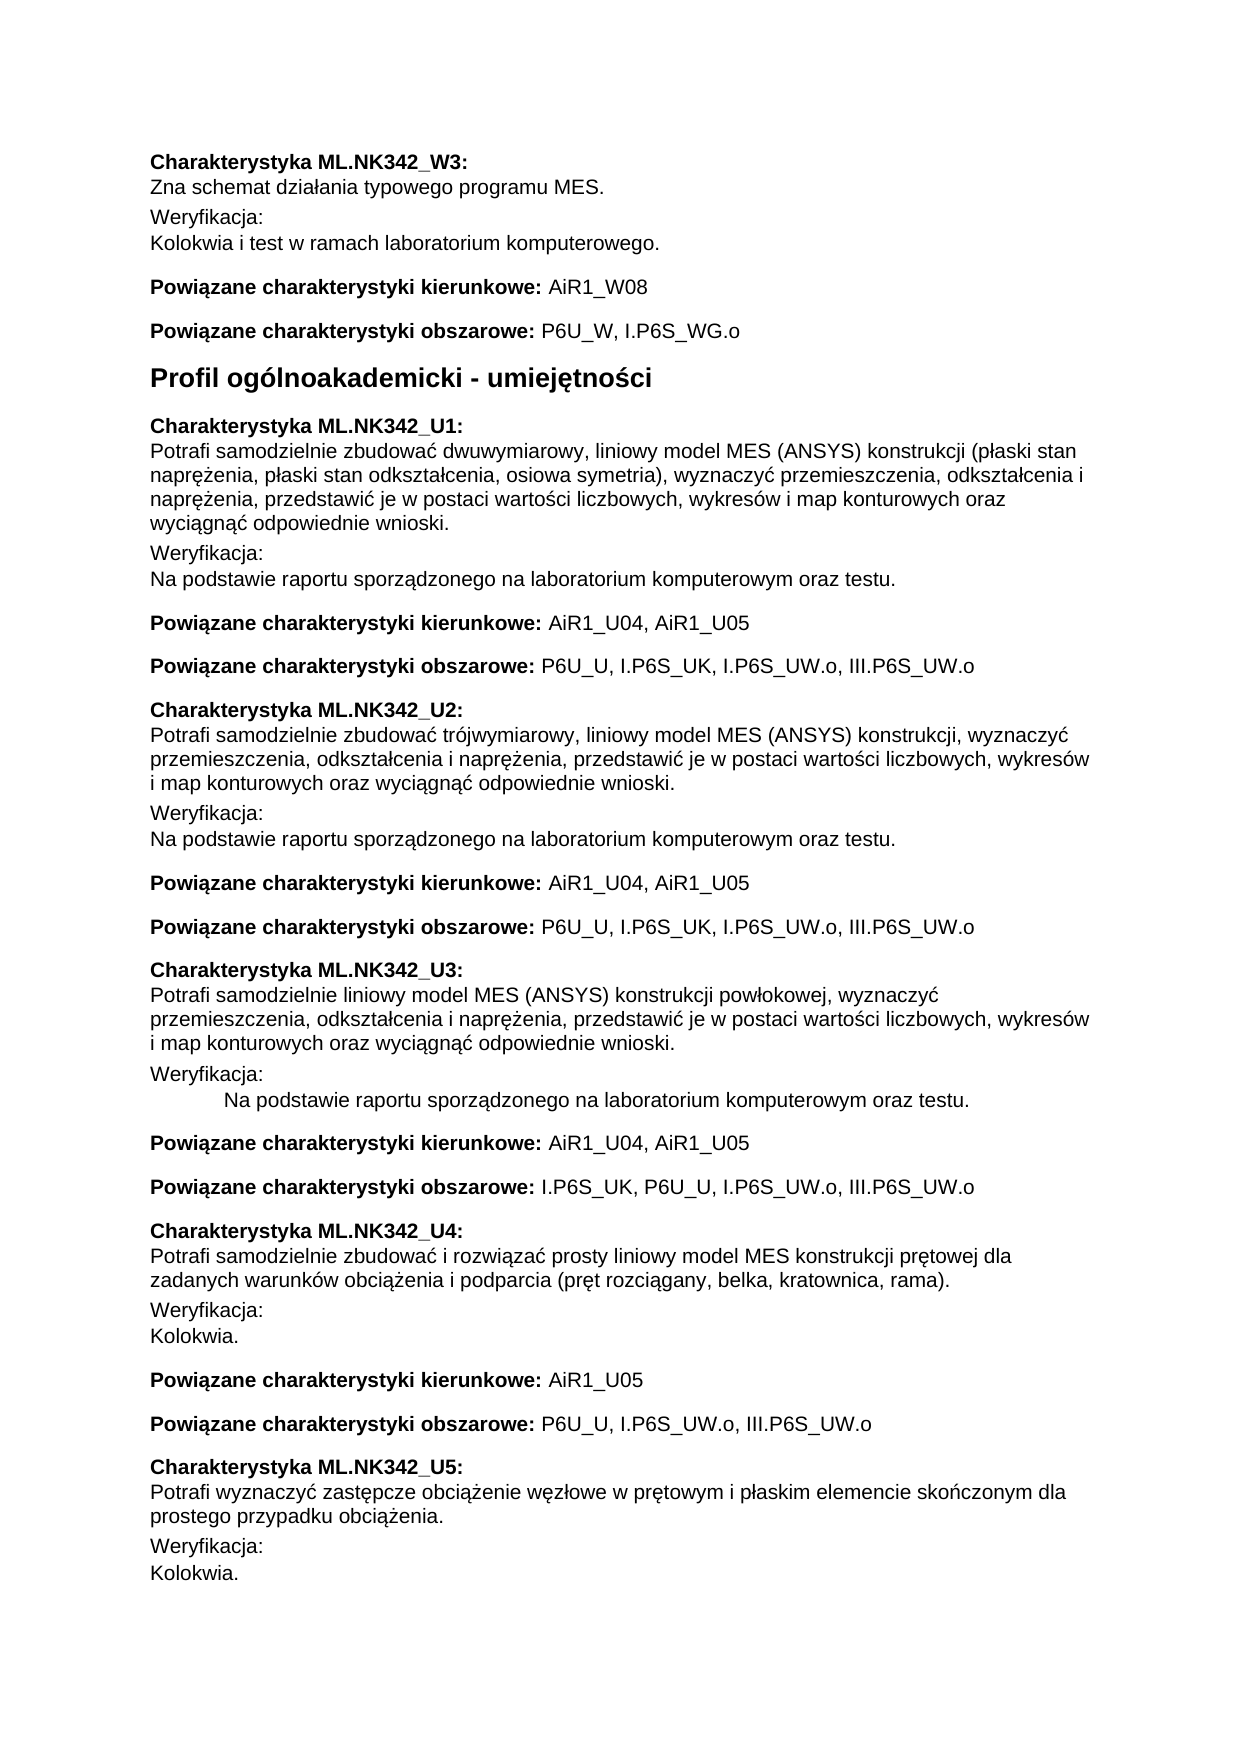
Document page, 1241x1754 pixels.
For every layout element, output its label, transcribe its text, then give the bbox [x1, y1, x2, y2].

text Potrafi samodzielnie liniowy model MES (ANSYS) konstrukcji powłokowej, wyznaczyć przemieszczenia, odkształcenia i naprężenia, przedstawić je w postaci wartości liczbowych, wykresów i map konturowych oraz wyciągnąć odpowiednie wnioski. [150, 983, 1090, 1055]
text Weryfikacja: [150, 1061, 1090, 1085]
subtitle Profil ogólnoakademicki - umiejętności [150, 362, 1090, 394]
text Potrafi samodzielnie zbudować i rozwiązać prosty liniowy model MES konstrukcji prętowej dla zadanych warunków obciążenia i podparcia (pręt rozciągany, belka, kratownica, rama). [150, 1244, 1090, 1292]
text Powiązane charakterystyki obszarowe: I.P6S_UK, P6U_U, I.P6S_UW.o, III.P6S_UW.o [150, 1175, 1090, 1199]
text Charakterystyka ML.NK342_U4: [150, 1219, 1090, 1243]
text Na podstawie raportu sporządzonego na laboratorium komputerowym oraz testu. [150, 1087, 1090, 1111]
text Powiązane charakterystyki obszarowe: P6U_U, I.P6S_UK, I.P6S_UW.o, III.P6S_UW.o [150, 654, 1090, 678]
text Kolokwia. [150, 1324, 1090, 1348]
text Kolokwia i test w ramach laboratorium komputerowego. [150, 231, 1090, 255]
text Na podstawie raportu sporządzonego na laboratorium komputerowym oraz testu. [150, 827, 1090, 851]
text Weryfikacja: [150, 801, 1090, 825]
text Powiązane charakterystyki kierunkowe: AiR1_U04, AiR1_U05 [150, 610, 1090, 634]
text Powiązane charakterystyki kierunkowe: AiR1_U05 [150, 1368, 1090, 1392]
text Powiązane charakterystyki obszarowe: P6U_U, I.P6S_UW.o, III.P6S_UW.o [150, 1411, 1090, 1435]
text Powiązane charakterystyki kierunkowe: AiR1_U04, AiR1_U05 [150, 871, 1090, 895]
text Na podstawie raportu sporządzonego na laboratorium komputerowym oraz testu. [150, 567, 1090, 591]
text Weryfikacja: [150, 1298, 1090, 1322]
text Potrafi samodzielnie zbudować trójwymiarowy, liniowy model MES (ANSYS) konstrukcji, wyznaczyć przemieszczenia, odkształcenia i naprężenia, przedstawić je w postaci wartości liczbowych, wykresów i map konturowych oraz wyciągnąć odpowiednie wnioski. [150, 723, 1090, 795]
text Weryfikacja: [150, 541, 1090, 564]
text Powiązane charakterystyki kierunkowe: AiR1_U04, AiR1_U05 [150, 1131, 1090, 1155]
text Weryfikacja: [150, 1534, 1090, 1558]
text Potrafi wyznaczyć zastępcze obciążenie węzłowe w prętowym i płaskim elemencie skończonym dla prostego przypadku obciążenia. [150, 1480, 1090, 1528]
text Charakterystyka ML.NK342_U3: [150, 958, 1090, 982]
text Charakterystyka ML.NK342_W3: [150, 150, 1090, 174]
text Kolokwia. [150, 1560, 1090, 1584]
text Charakterystyka ML.NK342_U5: [150, 1455, 1090, 1479]
text Powiązane charakterystyki obszarowe: P6U_U, I.P6S_UK, I.P6S_UW.o, III.P6S_UW.o [150, 914, 1090, 938]
text Weryfikacja: [150, 205, 1090, 229]
text Charakterystyka ML.NK342_U1: [150, 413, 1090, 437]
text Zna schemat działania typowego programu MES. [150, 175, 1090, 199]
text Powiązane charakterystyki obszarowe: P6U_W, I.P6S_WG.o [150, 319, 1090, 343]
text Charakterystyka ML.NK342_U2: [150, 698, 1090, 722]
text Powiązane charakterystyki kierunkowe: AiR1_W08 [150, 275, 1090, 299]
text Potrafi samodzielnie zbudować dwuwymiarowy, liniowy model MES (ANSYS) konstrukcji (płaski stan naprężenia, płaski stan odkształcenia, osiowa symetria), wyznaczyć przemieszczenia, odkształcenia i naprężenia, przedstawić je w postaci wartości liczbowych, wykresów i map konturowych oraz wyciągnąć odpowiednie wnioski. [150, 438, 1090, 534]
